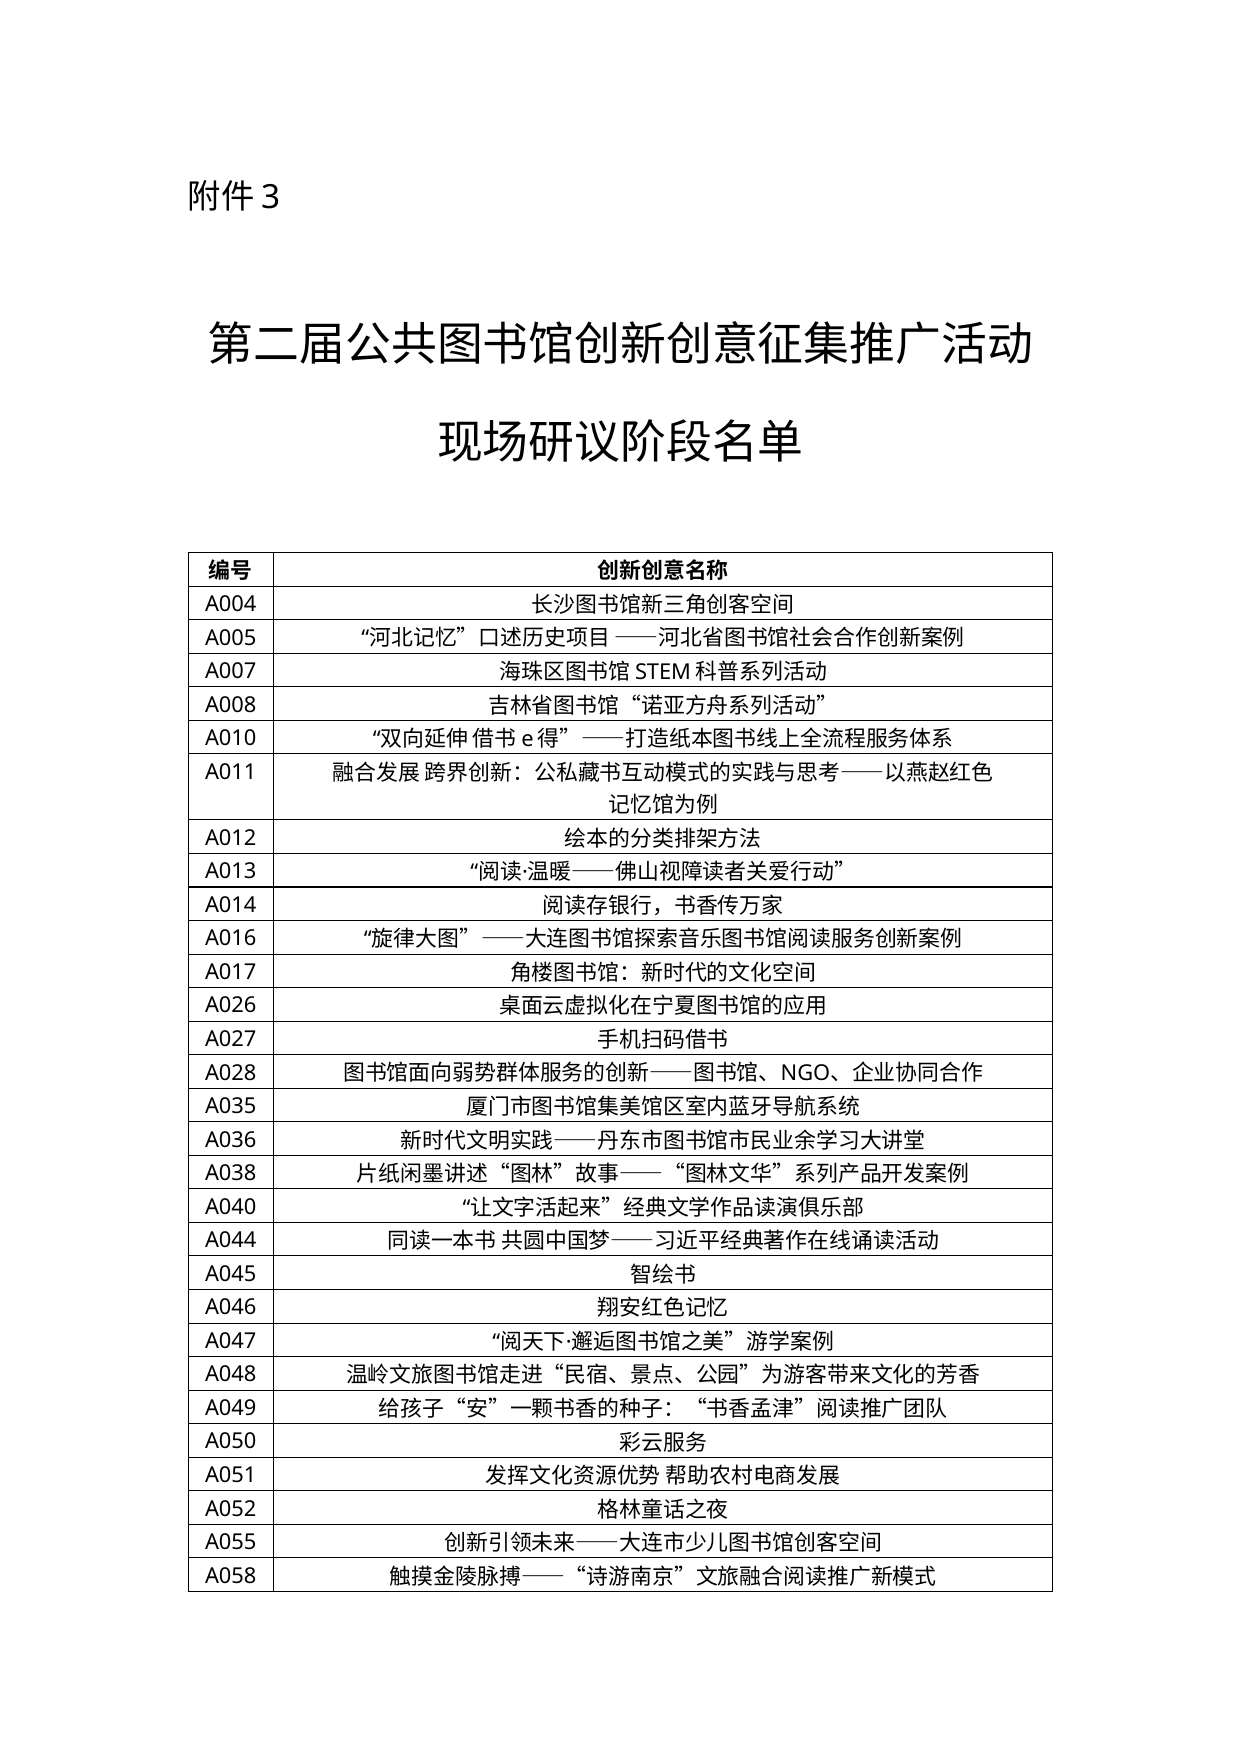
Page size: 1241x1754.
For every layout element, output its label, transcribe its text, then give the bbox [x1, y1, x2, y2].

table_cell A038 [189, 1156, 273, 1188]
table_cell 新时代文明实践——丹东市图书馆市民业余学习大讲堂 [274, 1122, 1052, 1155]
table_cell “让文字活起来”经典文学作品读演俱乐部 [274, 1189, 1052, 1222]
table_cell A058 [189, 1558, 273, 1591]
table_cell 海珠区图书馆STEM科普系列活动 [274, 654, 1052, 686]
table_cell A040 [189, 1189, 273, 1222]
table_cell 格林童话之夜 [274, 1491, 1052, 1524]
table_cell A010 [189, 721, 273, 753]
table_cell A027 [189, 1022, 273, 1054]
table_cell 吉林省图书馆“诺亚方舟系列活动” [274, 687, 1052, 720]
table_cell A016 [189, 921, 273, 953]
table_header 编号 [189, 553, 273, 586]
table_cell A035 [189, 1089, 273, 1121]
table_cell 长沙图书馆新三角创客空间 [274, 587, 1052, 619]
table_cell A046 [189, 1290, 273, 1322]
table_cell A050 [189, 1424, 273, 1457]
table_cell A013 [189, 854, 273, 886]
table_cell A011 [189, 754, 273, 819]
table_cell 彩云服务 [274, 1424, 1052, 1457]
table_cell 图书馆面向弱势群体服务的创新——图书馆、NGO、企业协同合作 [274, 1055, 1052, 1088]
table_cell A028 [189, 1055, 273, 1088]
text 附件3 [187, 162, 1053, 227]
table_cell “阅读·温暖——佛山视障读者关爱行动” [274, 854, 1052, 886]
table_cell A049 [189, 1391, 273, 1423]
table_cell A017 [189, 955, 273, 987]
table_cell 温岭文旅图书馆走进“民宿、景点、公园”为游客带来文化的芳香 [274, 1357, 1052, 1389]
table_cell A052 [189, 1491, 273, 1524]
table_cell 同读一本书 共圆中国梦——习近平经典著作在线诵读活动 [274, 1223, 1052, 1255]
table_cell “河北记忆”口述历史项目 ——河北省图书馆社会合作创新案例 [274, 620, 1052, 653]
table_cell A012 [189, 820, 273, 853]
table_cell A005 [189, 620, 273, 653]
table_cell 手机扫码借书 [274, 1022, 1052, 1054]
table_cell 角楼图书馆：新时代的文化空间 [274, 955, 1052, 987]
table_cell A014 [189, 888, 273, 920]
table_cell 给孩子“安”一颗书香的种子：“书香孟津”阅读推广团队 [274, 1391, 1052, 1423]
text 现场研议阶段名单 [187, 389, 1053, 487]
table_cell 融合发展 跨界创新：公私藏书互动模式的实践与思考——以燕赵红色 记忆馆为例 [274, 754, 1052, 819]
table_cell “旋律大图”——大连图书馆探索音乐图书馆阅读服务创新案例 [274, 921, 1052, 953]
table_cell 厦门市图书馆集美馆区室内蓝牙导航系统 [274, 1089, 1052, 1121]
table_cell A047 [189, 1324, 273, 1356]
table_cell 翔安红色记忆 [274, 1290, 1052, 1322]
table_cell A051 [189, 1458, 273, 1490]
table_cell A045 [189, 1256, 273, 1289]
table_cell A044 [189, 1223, 273, 1255]
table_cell 触摸金陵脉搏——“诗游南京”文旅融合阅读推广新模式 [274, 1558, 1052, 1591]
table_cell 片纸闲墨讲述“图林”故事——“图林文华”系列产品开发案例 [274, 1156, 1052, 1188]
table_cell A026 [189, 988, 273, 1021]
table_cell A004 [189, 587, 273, 619]
table_cell “双向延伸 借书e得”——打造纸本图书线上全流程服务体系 [274, 721, 1052, 753]
table_cell A048 [189, 1357, 273, 1389]
table_cell 创新引领未来——大连市少儿图书馆创客空间 [274, 1525, 1052, 1557]
table_cell 绘本的分类排架方法 [274, 820, 1052, 853]
table_cell 发挥文化资源优势 帮助农村电商发展 [274, 1458, 1052, 1490]
text 第二届公共图书馆创新创意征集推广活动 [187, 292, 1053, 389]
table_cell “阅天下·邂逅图书馆之美”游学案例 [274, 1324, 1052, 1356]
table_cell A036 [189, 1122, 273, 1155]
table_cell A055 [189, 1525, 273, 1557]
table_cell A007 [189, 654, 273, 686]
table_header 创新创意名称 [274, 553, 1052, 586]
table_cell 智绘书 [274, 1256, 1052, 1289]
table_cell 桌面云虚拟化在宁夏图书馆的应用 [274, 988, 1052, 1021]
table_cell A008 [189, 687, 273, 720]
table_cell 阅读存银行，书香传万家 [274, 888, 1052, 920]
